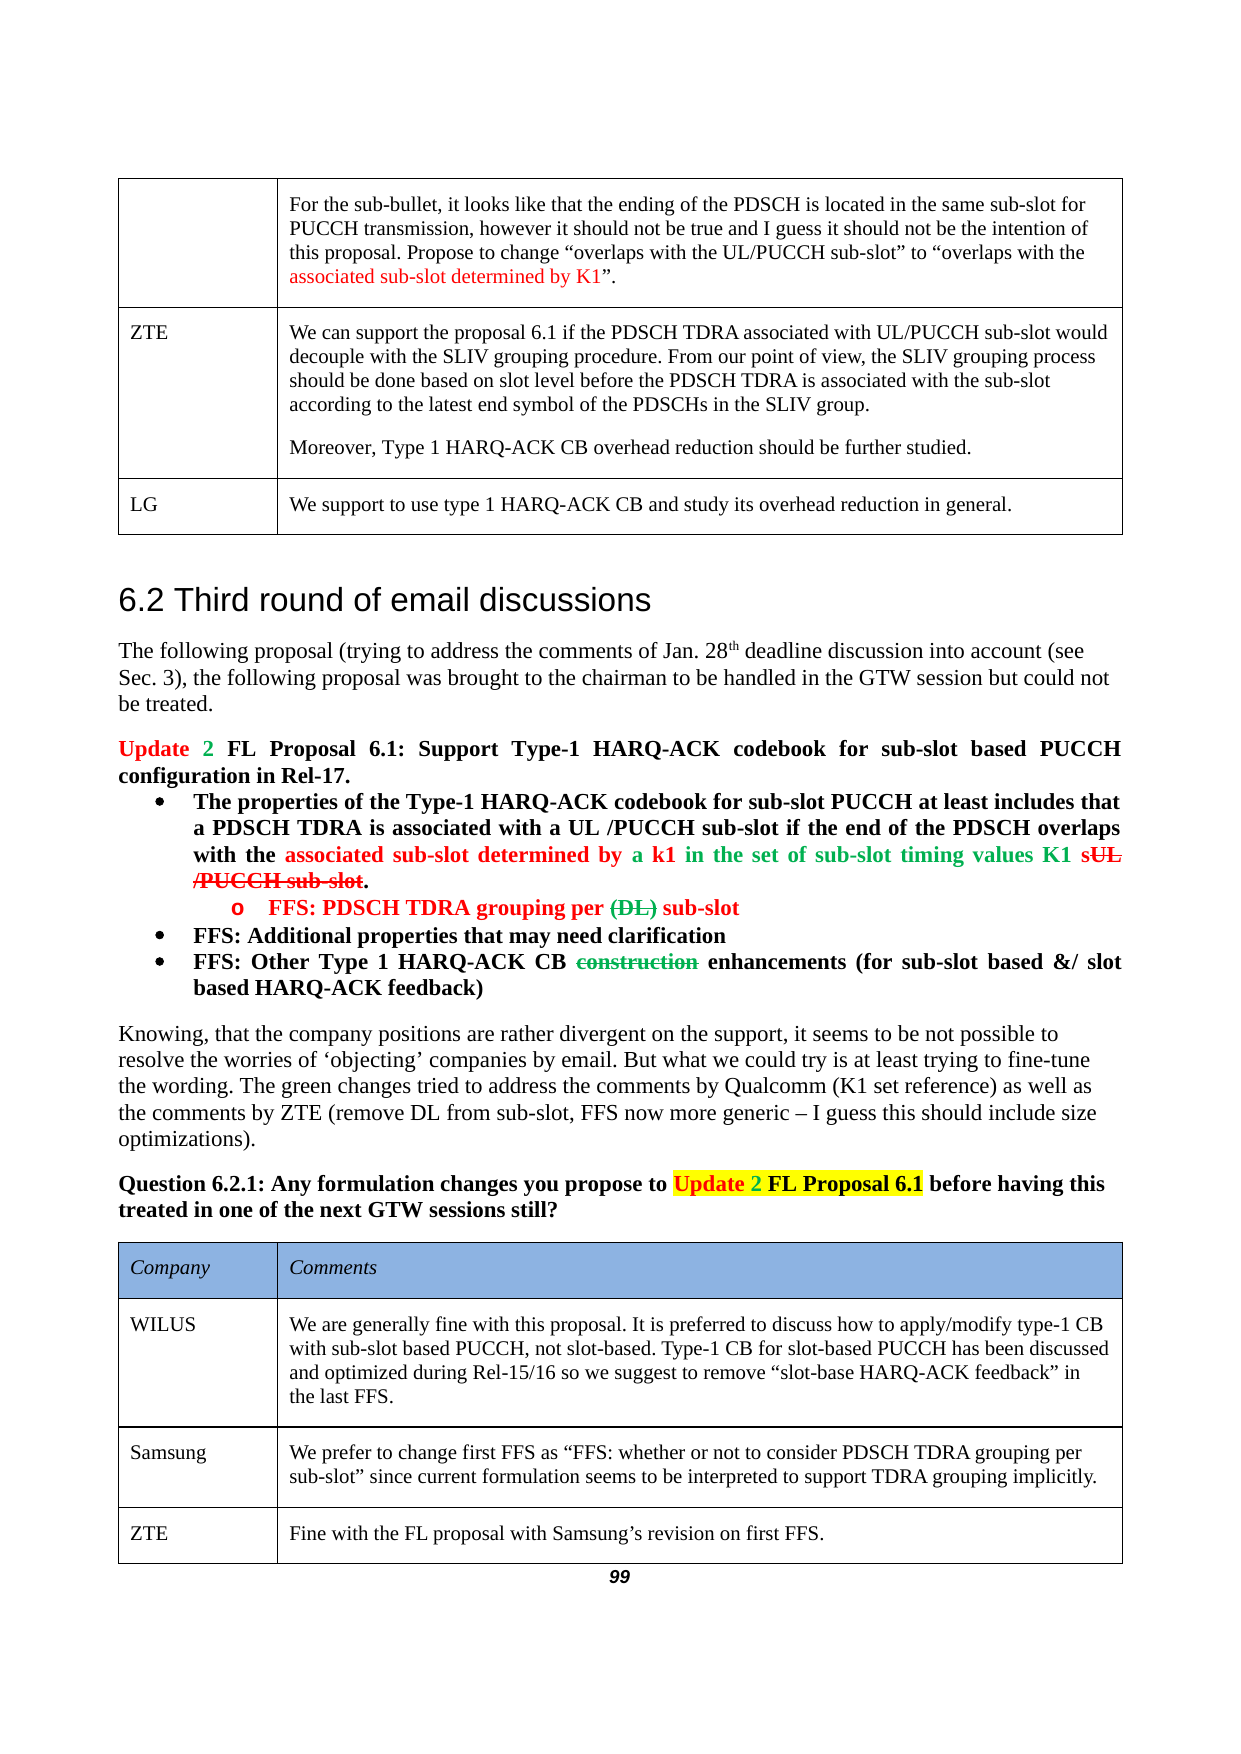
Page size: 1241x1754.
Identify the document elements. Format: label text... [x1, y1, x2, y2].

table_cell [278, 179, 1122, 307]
list The properties of the Type-1 HARQ-ACK codebook for sub-slot PUCCH at least includes that a PDSCH TDRA is associated with a UL /PUCCH sub-slot if the end of the PDSCH overlaps with the associated sub-slot determined by a k1 in the set of sub-slot timing values K1 sUL /PUCCH sub-slot. [156, 788, 1122, 893]
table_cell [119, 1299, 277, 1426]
text The following proposal (trying to address the comments of Jan. 28th deadline discussion into account (see Sec. 3), the following proposal was brought to the chairman to be handled in the GTW session but could not be treated. [118, 638, 1122, 717]
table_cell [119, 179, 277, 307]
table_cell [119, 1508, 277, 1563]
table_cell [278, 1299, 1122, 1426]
text Question 6.2.1: Any formulation changes you propose to Update 2 FL Proposal 6.1 before having this treated in one of the next GTW sessions still? [118, 1170, 1122, 1223]
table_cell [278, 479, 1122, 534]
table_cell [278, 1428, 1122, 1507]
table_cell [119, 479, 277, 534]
subtitle 6.2 Third round of email discussions [118, 580, 1122, 619]
text Knowing, that the company positions are rather divergent on the support, it seems to be not possible to resolve the worries of ‘objecting’ companies by email. But what we could try is at least trying to fine-tune the wording. The green changes tried to address the comments by Qualcomm (K1 set reference) as well as the comments by ZTE (remove DL from sub-slot, FFS now more generic – I guess this should include size optimizations). [118, 1019, 1122, 1151]
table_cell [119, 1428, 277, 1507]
list FFS: Other Type 1 HARQ-ACK CB construction enhancements (for sub-slot based &/ slot based HARQ-ACK feedback) [156, 948, 1122, 1001]
list FFS: PDSCH TDRA grouping per (DL) sub-slot [231, 893, 1122, 922]
text Update 2 FL Proposal 6.1: Support Type-1 HARQ-ACK codebook for sub-slot based PUCCH configuration in Rel-17. [118, 735, 1122, 788]
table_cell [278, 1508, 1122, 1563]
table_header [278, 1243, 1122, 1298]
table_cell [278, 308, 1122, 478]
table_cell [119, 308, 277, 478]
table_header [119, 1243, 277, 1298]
list FFS: Additional properties that may need clarification [156, 922, 1122, 948]
